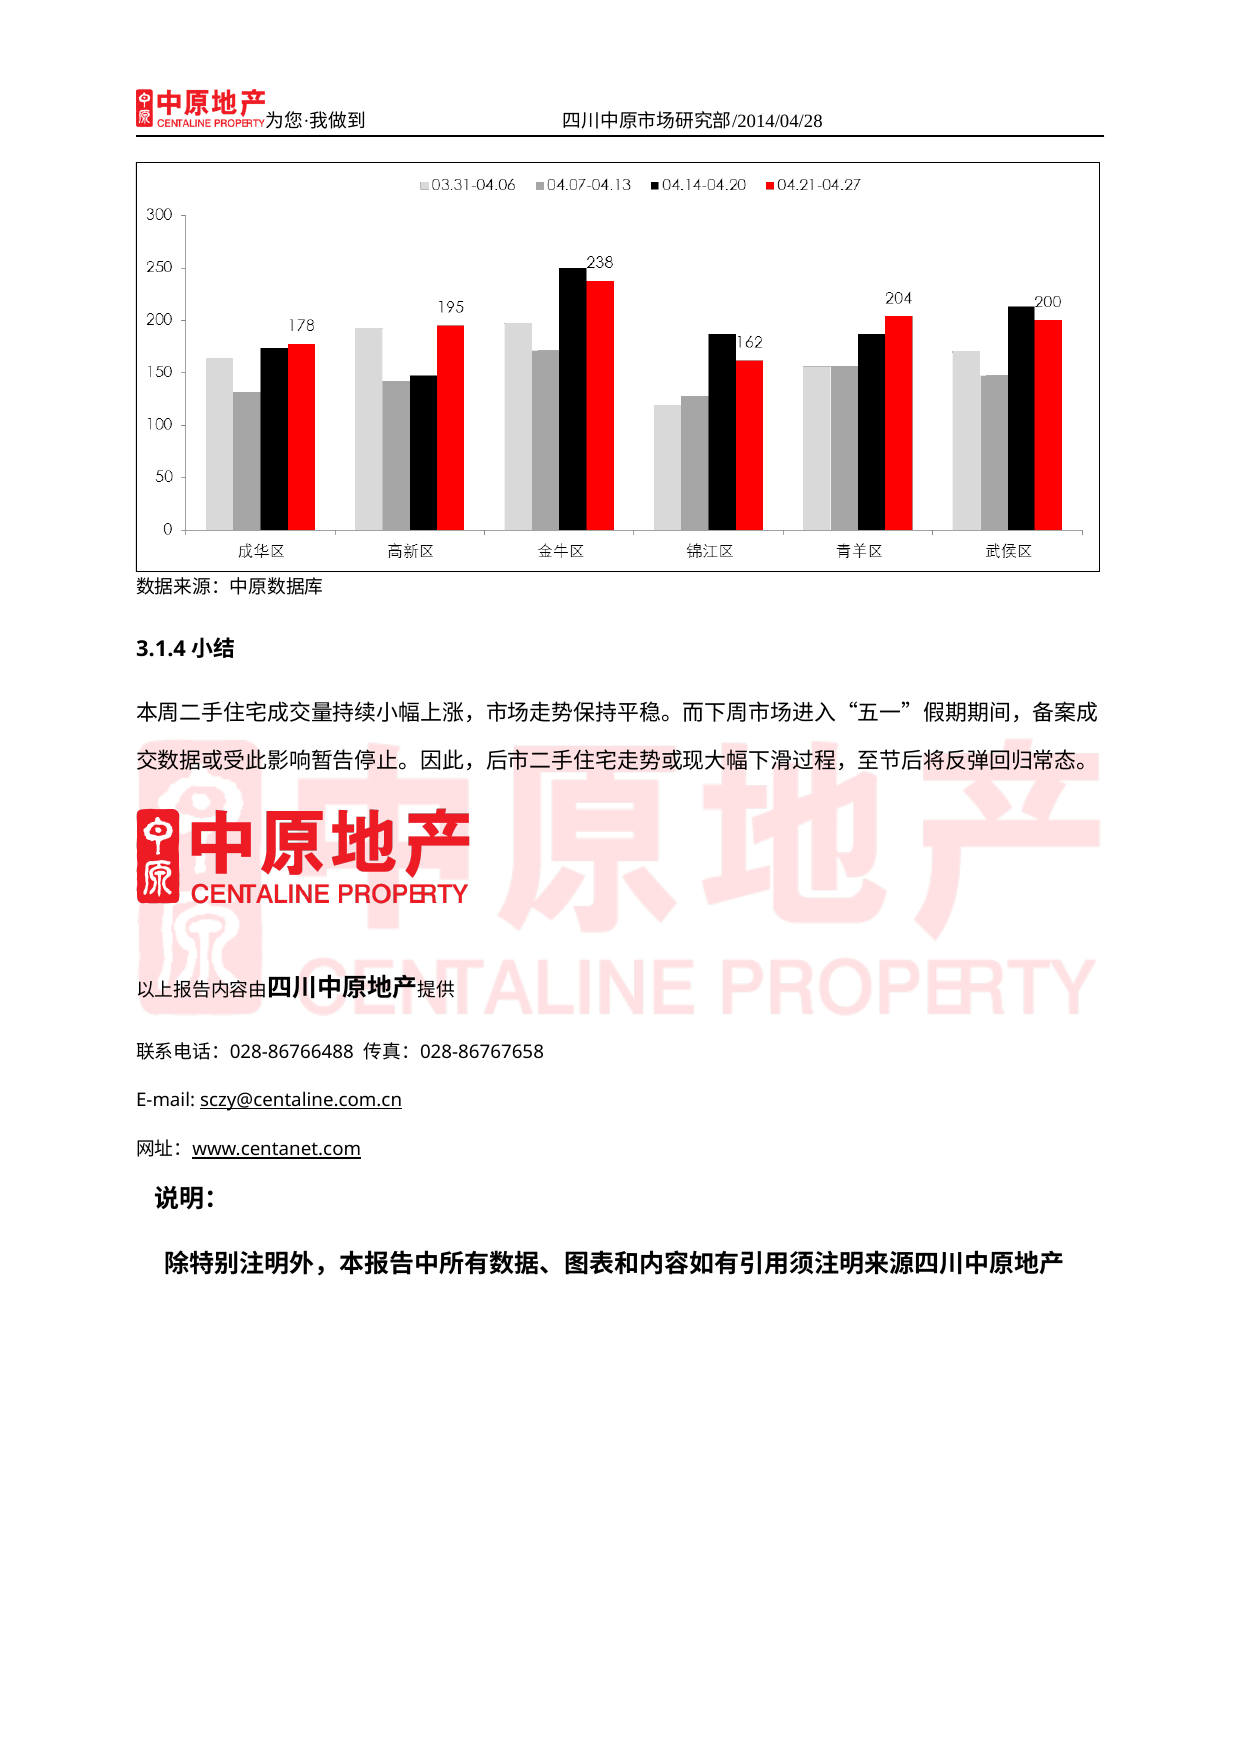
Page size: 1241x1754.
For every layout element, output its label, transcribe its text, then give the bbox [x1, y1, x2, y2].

text 以上报告内容由四川中原地产提供 [136, 953, 1104, 1018]
text E-mail: sczy@centaline.com.cn [136, 1083, 1104, 1115]
picture [135, 88, 266, 128]
text 网址：www.centanet.com [136, 1131, 1104, 1164]
text 联系电话：028-86766488 传真：028-86767658 [136, 1034, 1104, 1066]
text 除特别注明外，本报告中所有数据、图表和内容如有引用须注明来源四川中原地产 [164, 1229, 1102, 1294]
picture [135, 806, 471, 905]
text 本周二手住宅成交量持续小幅上涨，市场走势保持平稳。而下周市场进入“五一”假期期间，备案成交数据或受此影响暂告停止。因此，后市二手住宅走势或现大幅下滑过程，至节后将反弹回归常态。 [136, 695, 1104, 774]
text 说明： [148, 1164, 1102, 1229]
text 3.1.4 小结 [136, 631, 1104, 663]
picture [135, 162, 1100, 572]
